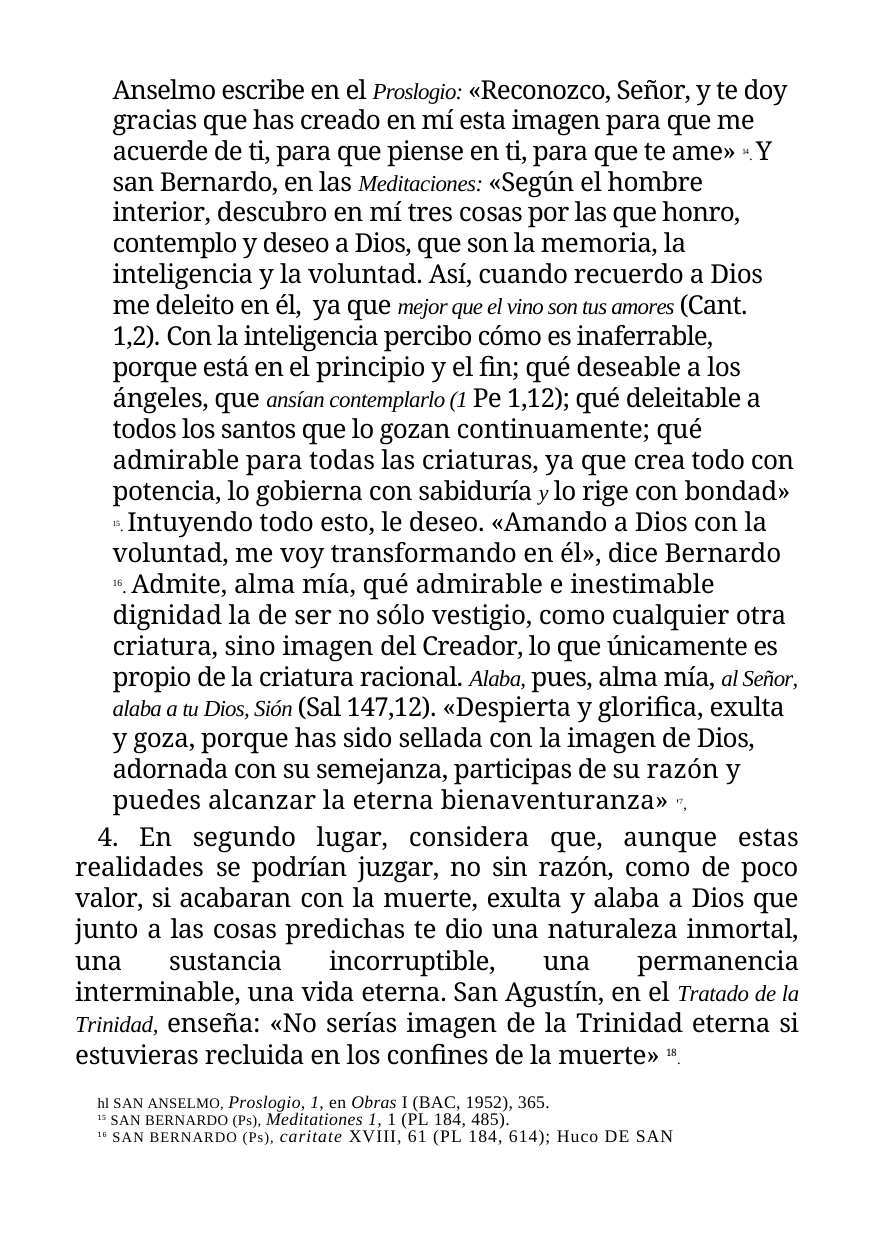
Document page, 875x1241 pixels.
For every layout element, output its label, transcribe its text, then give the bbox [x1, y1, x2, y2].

text 16 SAN BERNARDO (Ps), caritate XVIII, 61 (PL 184, 614); Huco DE SAN [97, 1129, 799, 1146]
text Anselmo escribe en el Proslogio: «Reconozco, Señor, y te doy gracias que has creado en mí esta imagen para que me acuerde de ti, para que piense en ti, para que te ame» 14. Y san Bernardo, en las Meditaciones: «Según el hombre interior, descubro en mí tres cosas por las que honro, contemplo y deseo a Dios, que son la memoria, la inteligencia y la voluntad. Así, cuando recuerdo a Dios me deleito en él, ya que mejor que el vino son tus amores (Cant. 1,2). Con la inteligencia percibo cómo es inaferrable, porque está en el principio y el fin; qué deseable a los ángeles, que ansían contemplarlo (1 Pe 1,12); qué deleitable a todos los santos que lo gozan continuamente; qué admirable para todas las criaturas, ya que crea todo con potencia, lo gobierna con sabiduría y lo rige con bondad» 15. Intuyendo todo esto, le deseo. «Amando a Dios con la voluntad, me voy transformando en él», dice Bernardo 16. Admite, alma mía, qué admirable e inestimable dignidad la de ser no sólo vestigio, como cualquier otra criatura, sino imagen del Creador, lo que únicamente es propio de la criatura racional. Alaba, pues, alma mía, al Señor, alaba a tu Dios, Sión (Sal 147,12). «Despierta y glorifica, exulta y goza, porque has sido sellada con la imagen de Dios, adornada con su semejanza, participas de su razón y puedes alcanzar la eterna bienaventuranza» '7, [112, 75, 799, 817]
text 15 SAN BERNARDO (Ps), Meditationes 1, 1 (PL 184, 485). [97, 1113, 799, 1129]
text 4. En segundo lugar, considera que, aunque estas realidades se podrían juzgar, no sin razón, como de poco valor, si acabaran con la muerte, exulta y alaba a Dios que junto a las cosas predichas te dio una naturaleza inmortal, una sustancia incorruptible, una permanencia interminable, una vida eterna. San Agustín, en el Tratado de la Trinidad, enseña: «No serías imagen de la Trinidad eterna si estuvieras recluida en los confines de la muerte» 18. [75, 821, 799, 1072]
text hl SAN ANSELMO, Proslogio, 1, en Obras I (BAC, 1952), 365. [97, 1094, 799, 1113]
